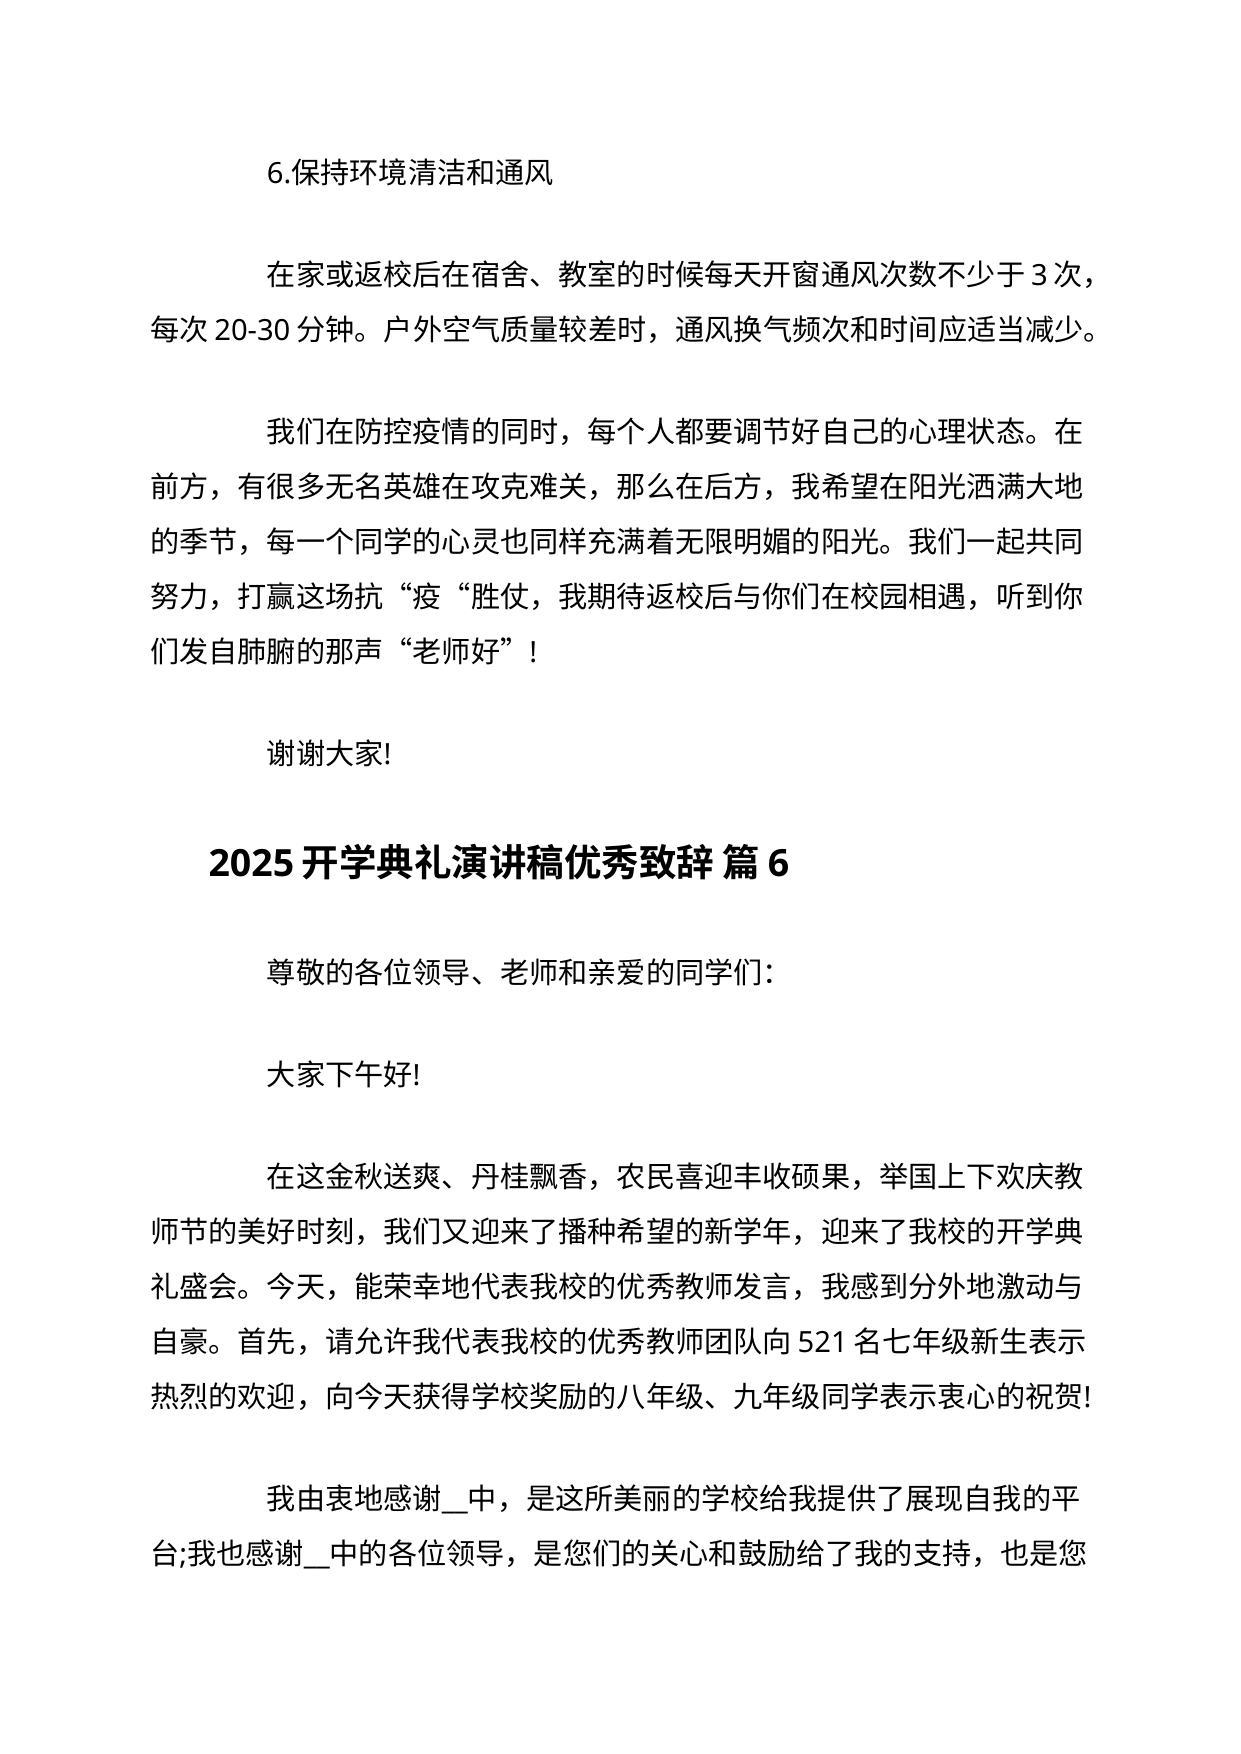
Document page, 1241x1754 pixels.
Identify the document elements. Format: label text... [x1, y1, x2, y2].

text 尊敬的各位领导、老师和亲爱的同学们： [150, 950, 1090, 992]
text 2025开学典礼演讲稿优秀致辞 篇6 [150, 832, 1090, 887]
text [150, 1476, 1090, 1573]
text 6.保持环境清洁和通风 [150, 150, 1090, 192]
text 在这金秋送爽、丹桂飘香，农民喜迎丰收硕果，举国上下欢庆教师节的美好时刻，我们又迎来了播种希望的新学年，迎来了我校的开学典礼盛会。今天，能荣幸地代表我校的优秀教师发言，我感到分外地激动与自豪。首先，请允许我代表我校的优秀教师团队向521名七年级新生表示热烈的欢迎，向今天获得学校奖励的八年级、九年级同学表示衷心的祝贺! [150, 1154, 1090, 1416]
text 我们在防控疫情的同时，每个人都要调节好自己的心理状态。在前方，有很多无名英雄在攻克难关，那么在后方，我希望在阳光洒满大地的季节，每一个同学的心灵也同样充满着无限明媚的阳光。我们一起共同努力，打赢这场抗“疫“胜仗，我期待返校后与你们在校园相遇，听到你们发自肺腑的那声“老师好”! [150, 409, 1090, 671]
text 谢谢大家! [150, 731, 1090, 773]
text 大家下午好! [150, 1052, 1090, 1094]
text 在家或返校后在宿舍、教室的时候每天开窗通风次数不少于3次，每次20-30分钟。户外空气质量较差时，通风换气频次和时间应适当减少。 [150, 252, 1090, 349]
